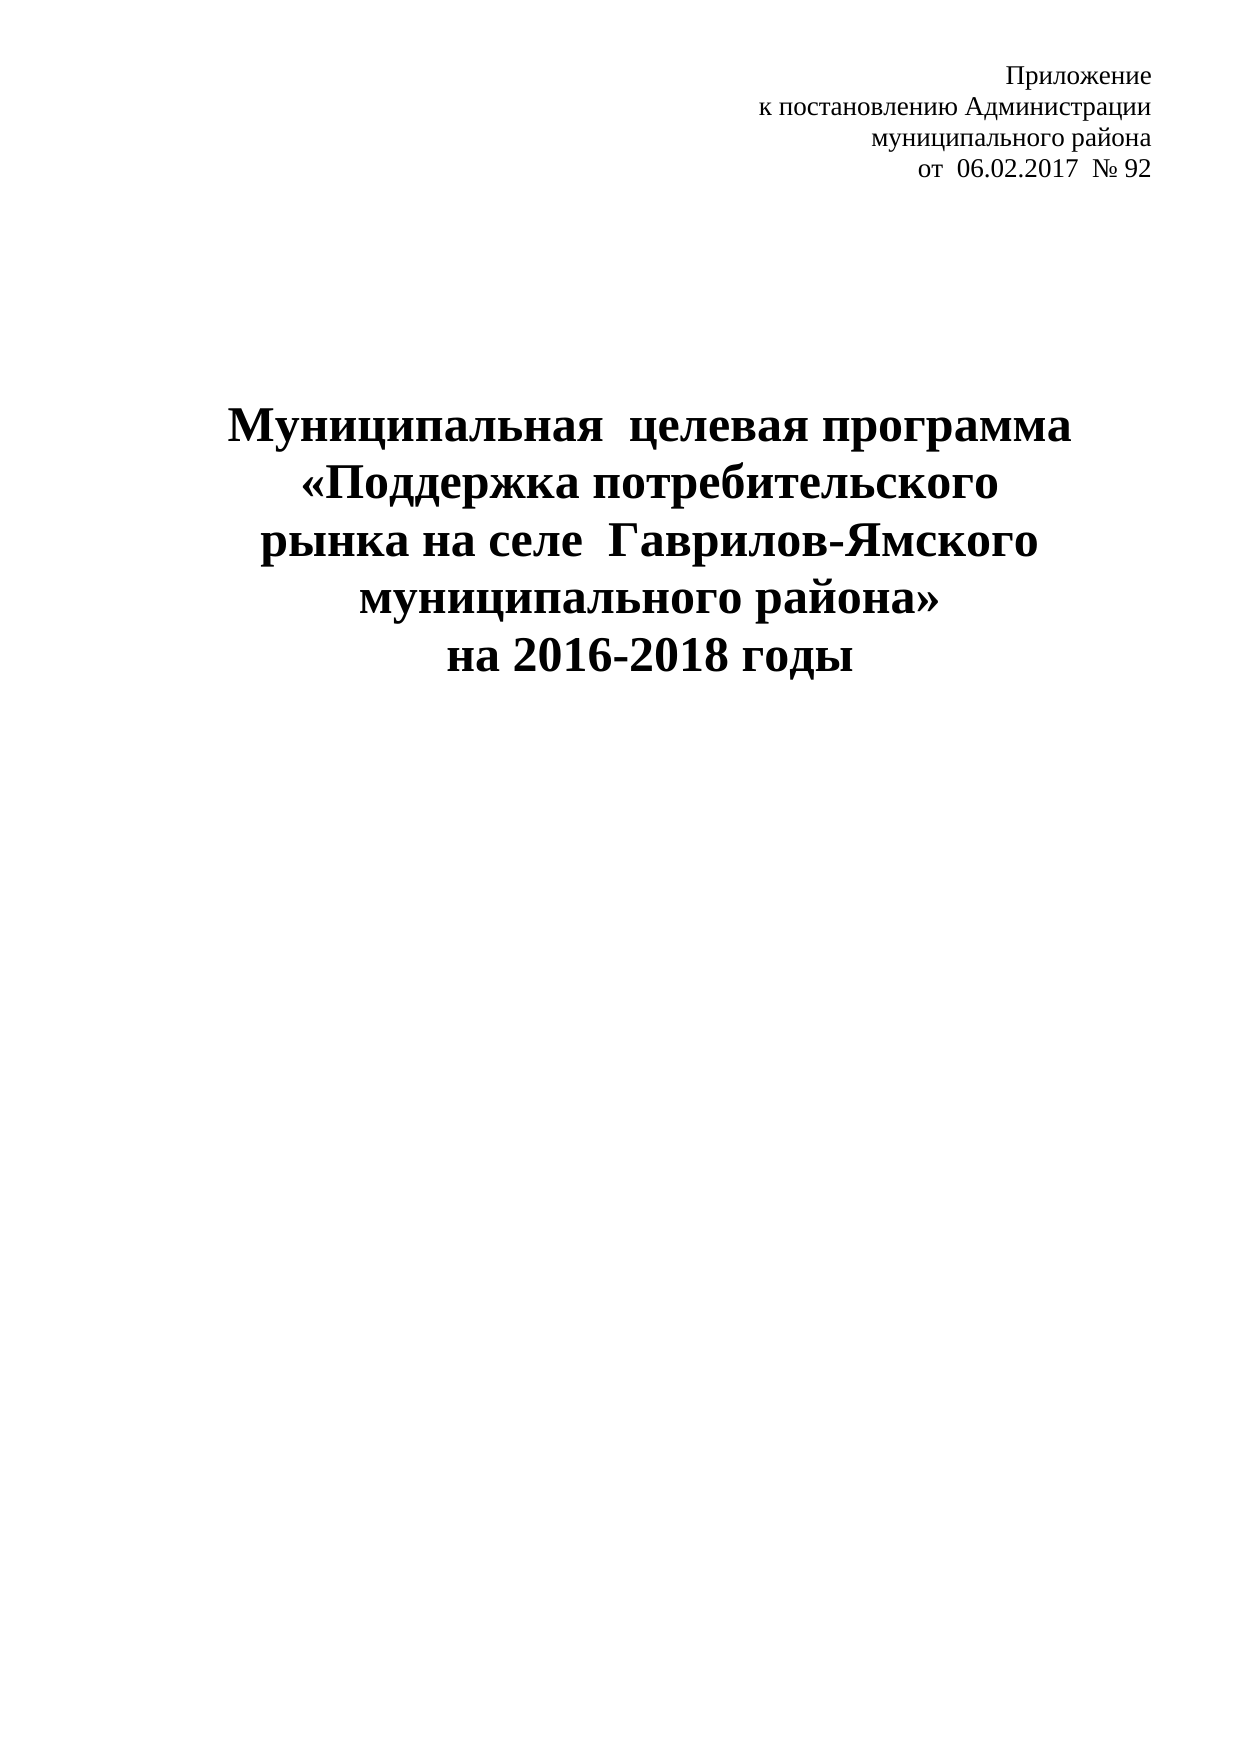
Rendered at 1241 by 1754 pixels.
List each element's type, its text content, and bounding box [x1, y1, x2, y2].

text Муниципальная целевая программа [148, 395, 1152, 452]
text на 2016-2018 годы [148, 625, 1152, 682]
text к постановлению Администрации [148, 90, 1152, 121]
text Приложение [148, 59, 1152, 90]
text рынка на селе Гаврилов-Ямского [148, 510, 1152, 567]
text муниципального района [148, 121, 1152, 153]
text «Поддержка потребительского [148, 452, 1152, 510]
text от 06.02.2017 № 92 [148, 153, 1152, 184]
text муниципального района» [148, 567, 1152, 625]
